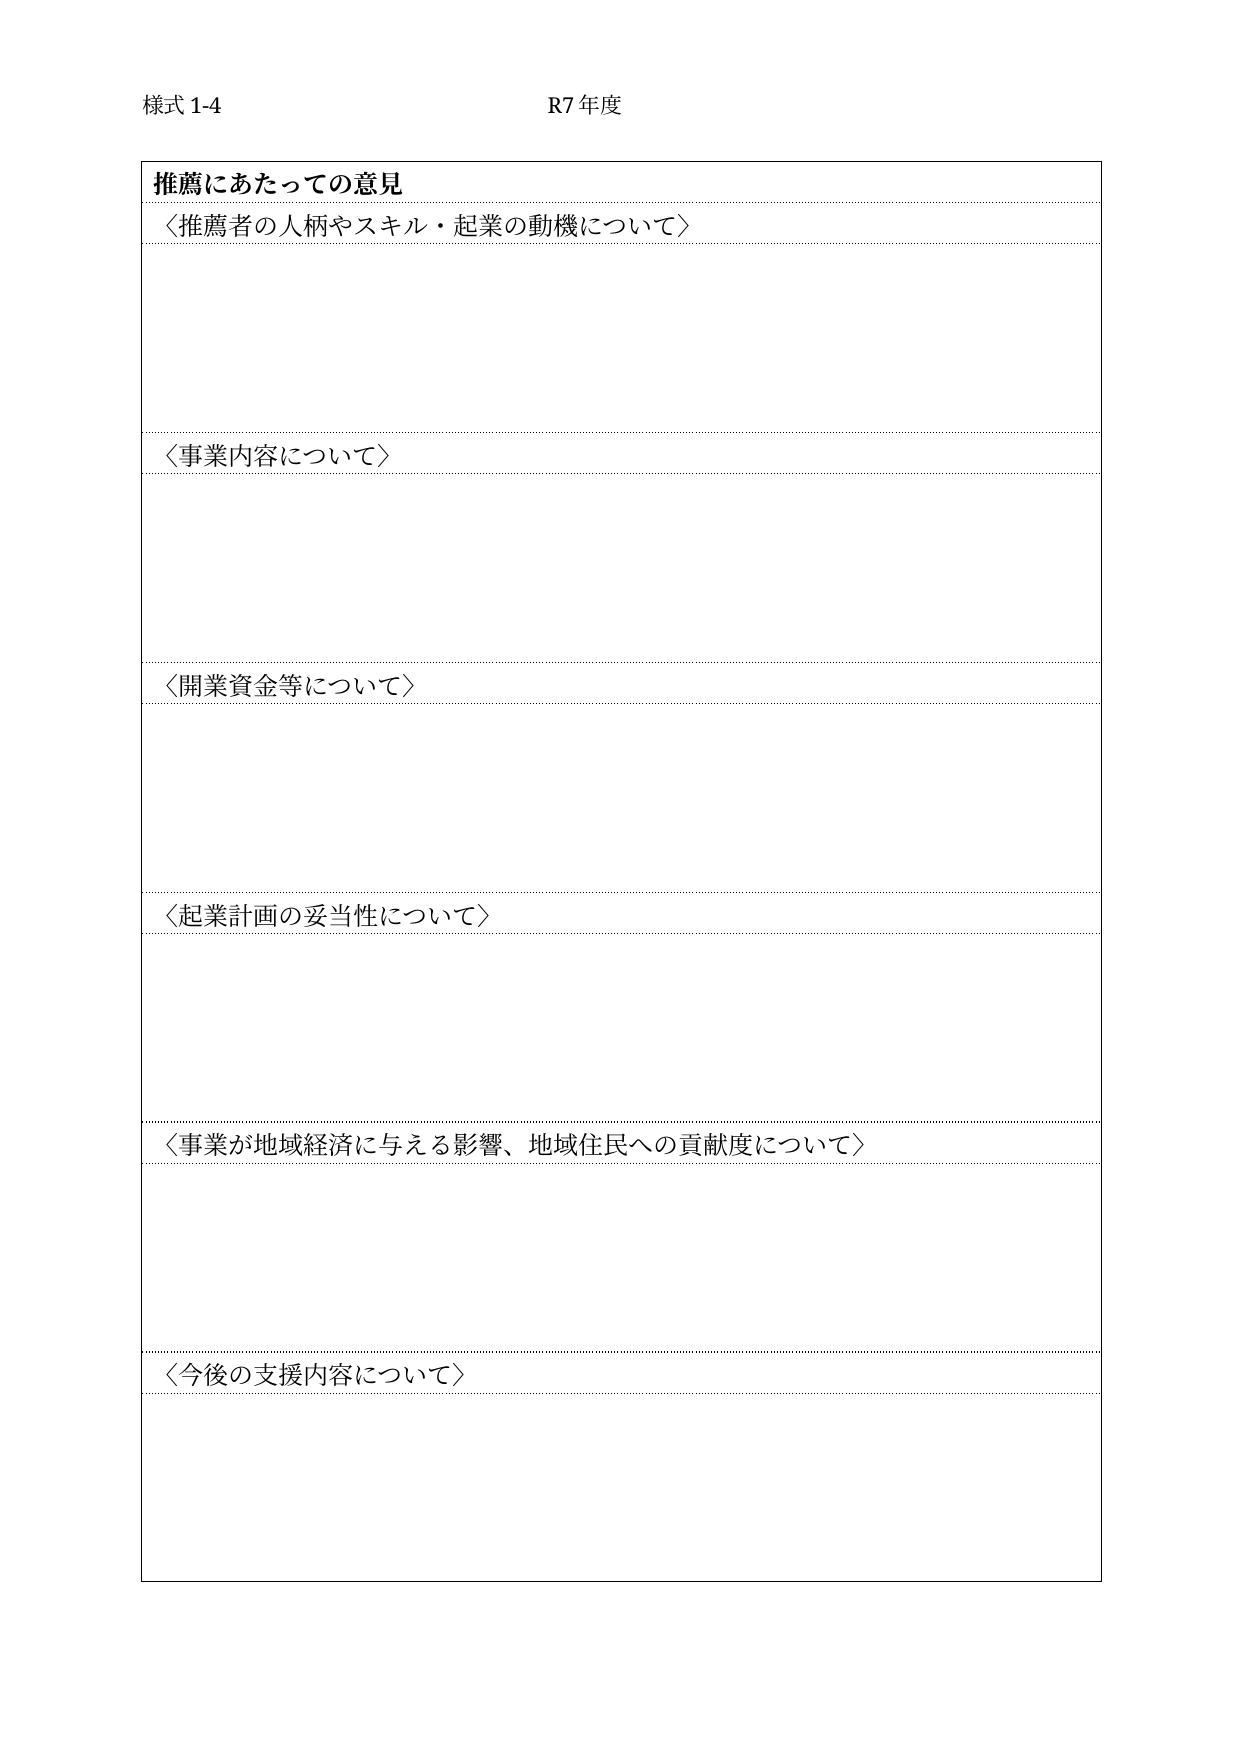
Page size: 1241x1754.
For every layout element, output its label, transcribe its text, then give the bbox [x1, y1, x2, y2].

table_cell 〈起業計画の妥当性について〉 [142, 892, 1101, 933]
table_cell 〈事業内容について〉 [142, 432, 1101, 473]
table_cell [142, 703, 1101, 892]
table_header 推薦にあたっての意見 [142, 162, 1101, 202]
table_cell 〈今後の支援内容について〉 [142, 1351, 1101, 1393]
table_cell 〈事業が地域経済に与える影響、地域住民への貢献度について〉 [142, 1121, 1101, 1163]
table_cell 〈推薦者の人柄やスキル・起業の動機について〉 [142, 202, 1101, 243]
table_cell [142, 473, 1101, 662]
table_cell 〈開業資金等について〉 [142, 662, 1101, 703]
table_cell [142, 1393, 1101, 1581]
table_cell [142, 1163, 1101, 1351]
table_cell [142, 243, 1101, 432]
table_cell [142, 933, 1101, 1121]
